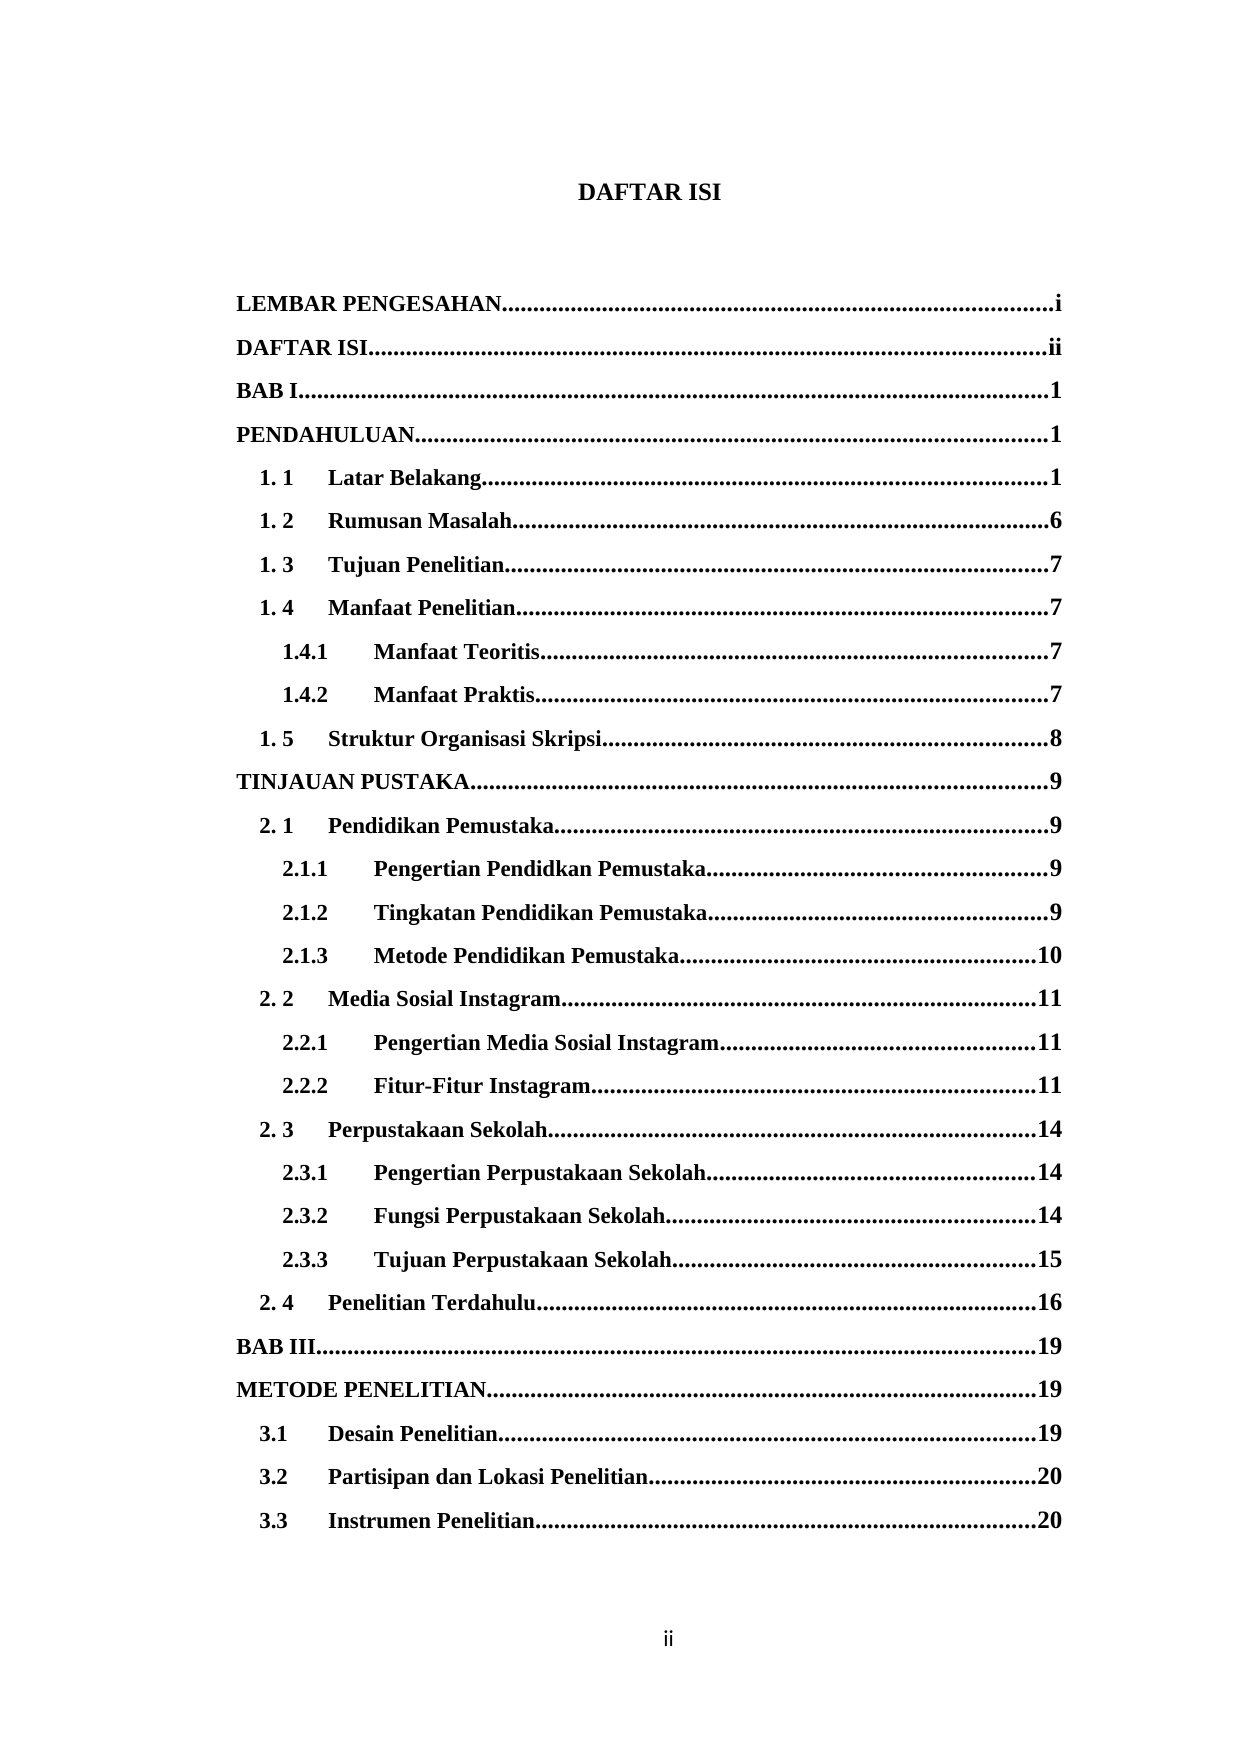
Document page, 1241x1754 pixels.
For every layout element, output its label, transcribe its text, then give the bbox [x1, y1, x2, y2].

subtitle DAFTAR ISI [236, 177, 1063, 206]
